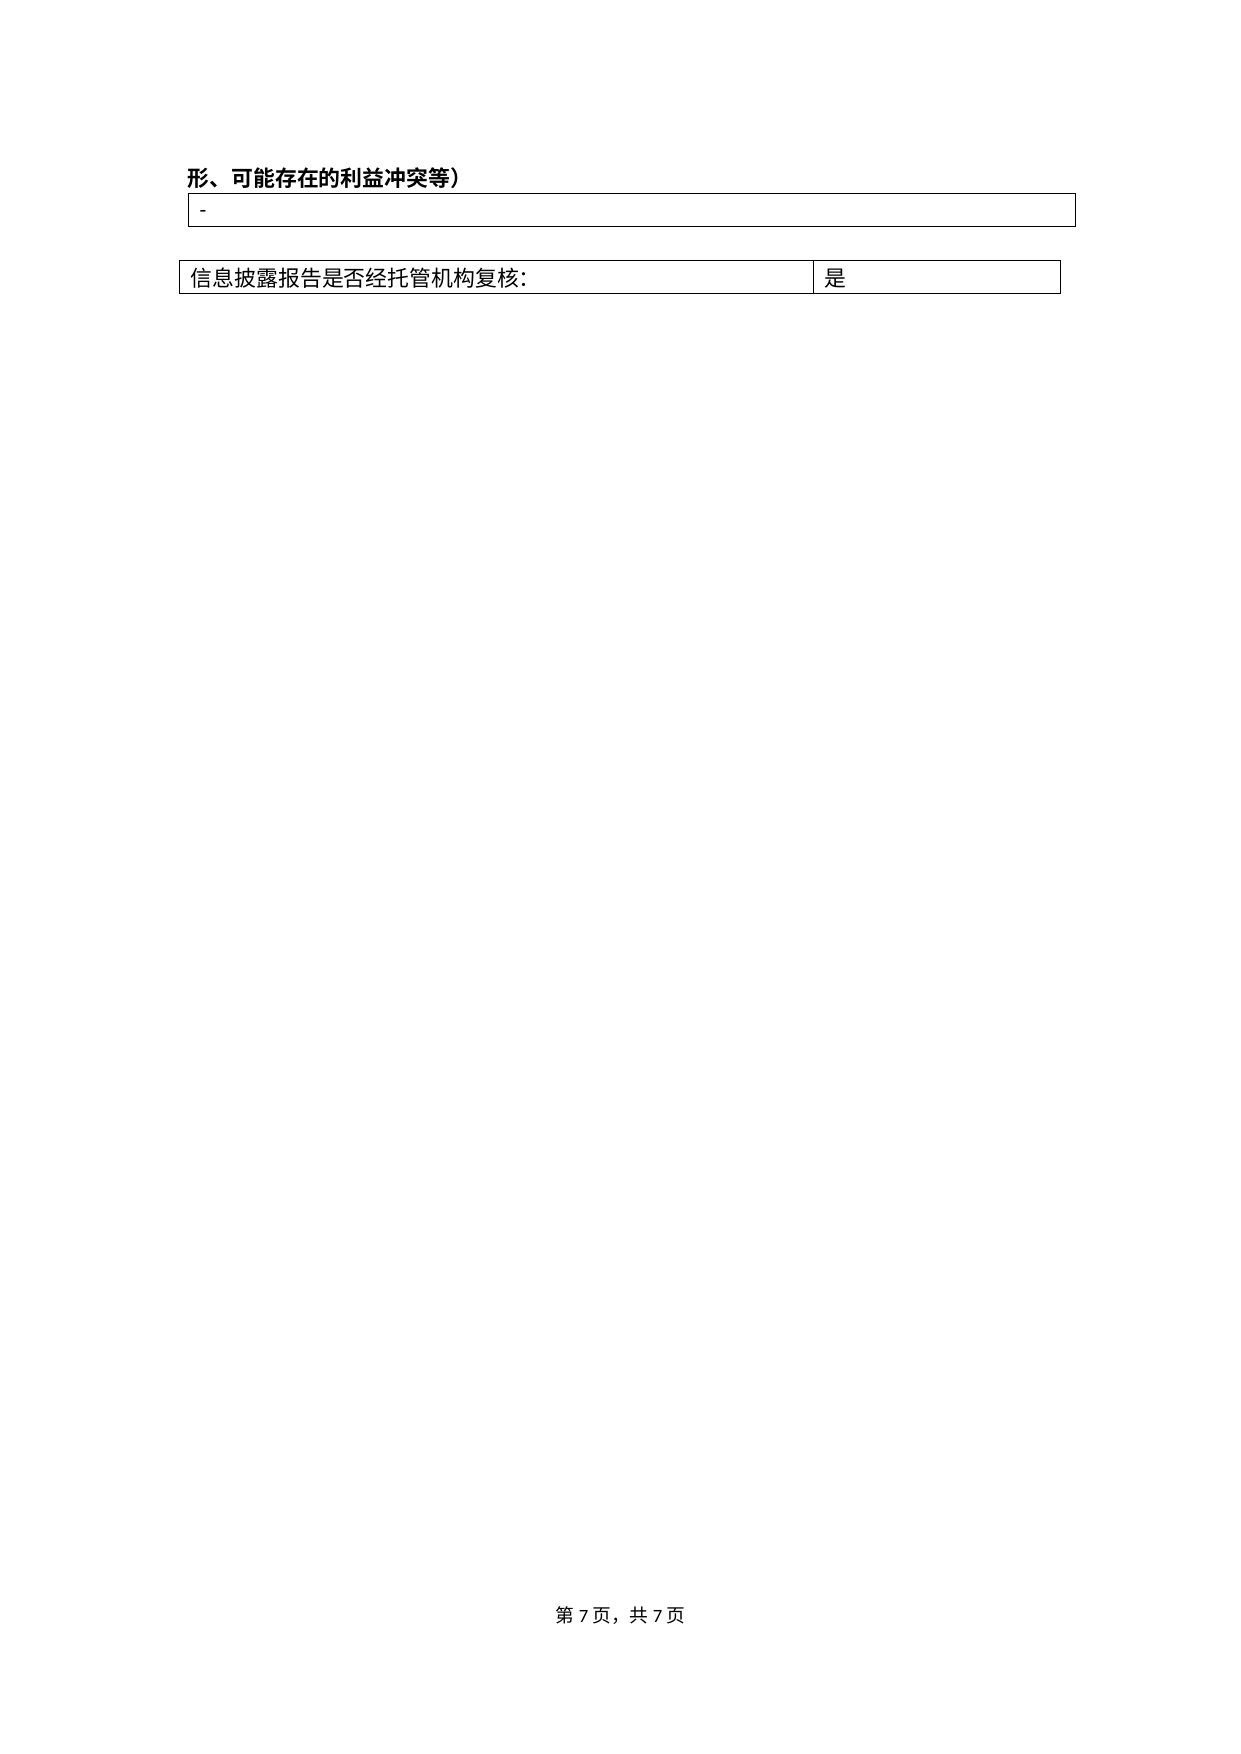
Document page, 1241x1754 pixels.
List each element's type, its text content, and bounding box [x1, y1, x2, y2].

table_header - [189, 194, 1075, 226]
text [187, 160, 1053, 193]
table_header 信息披露报告是否经托管机构复核： [180, 261, 813, 293]
table_header 是 [814, 261, 1060, 293]
